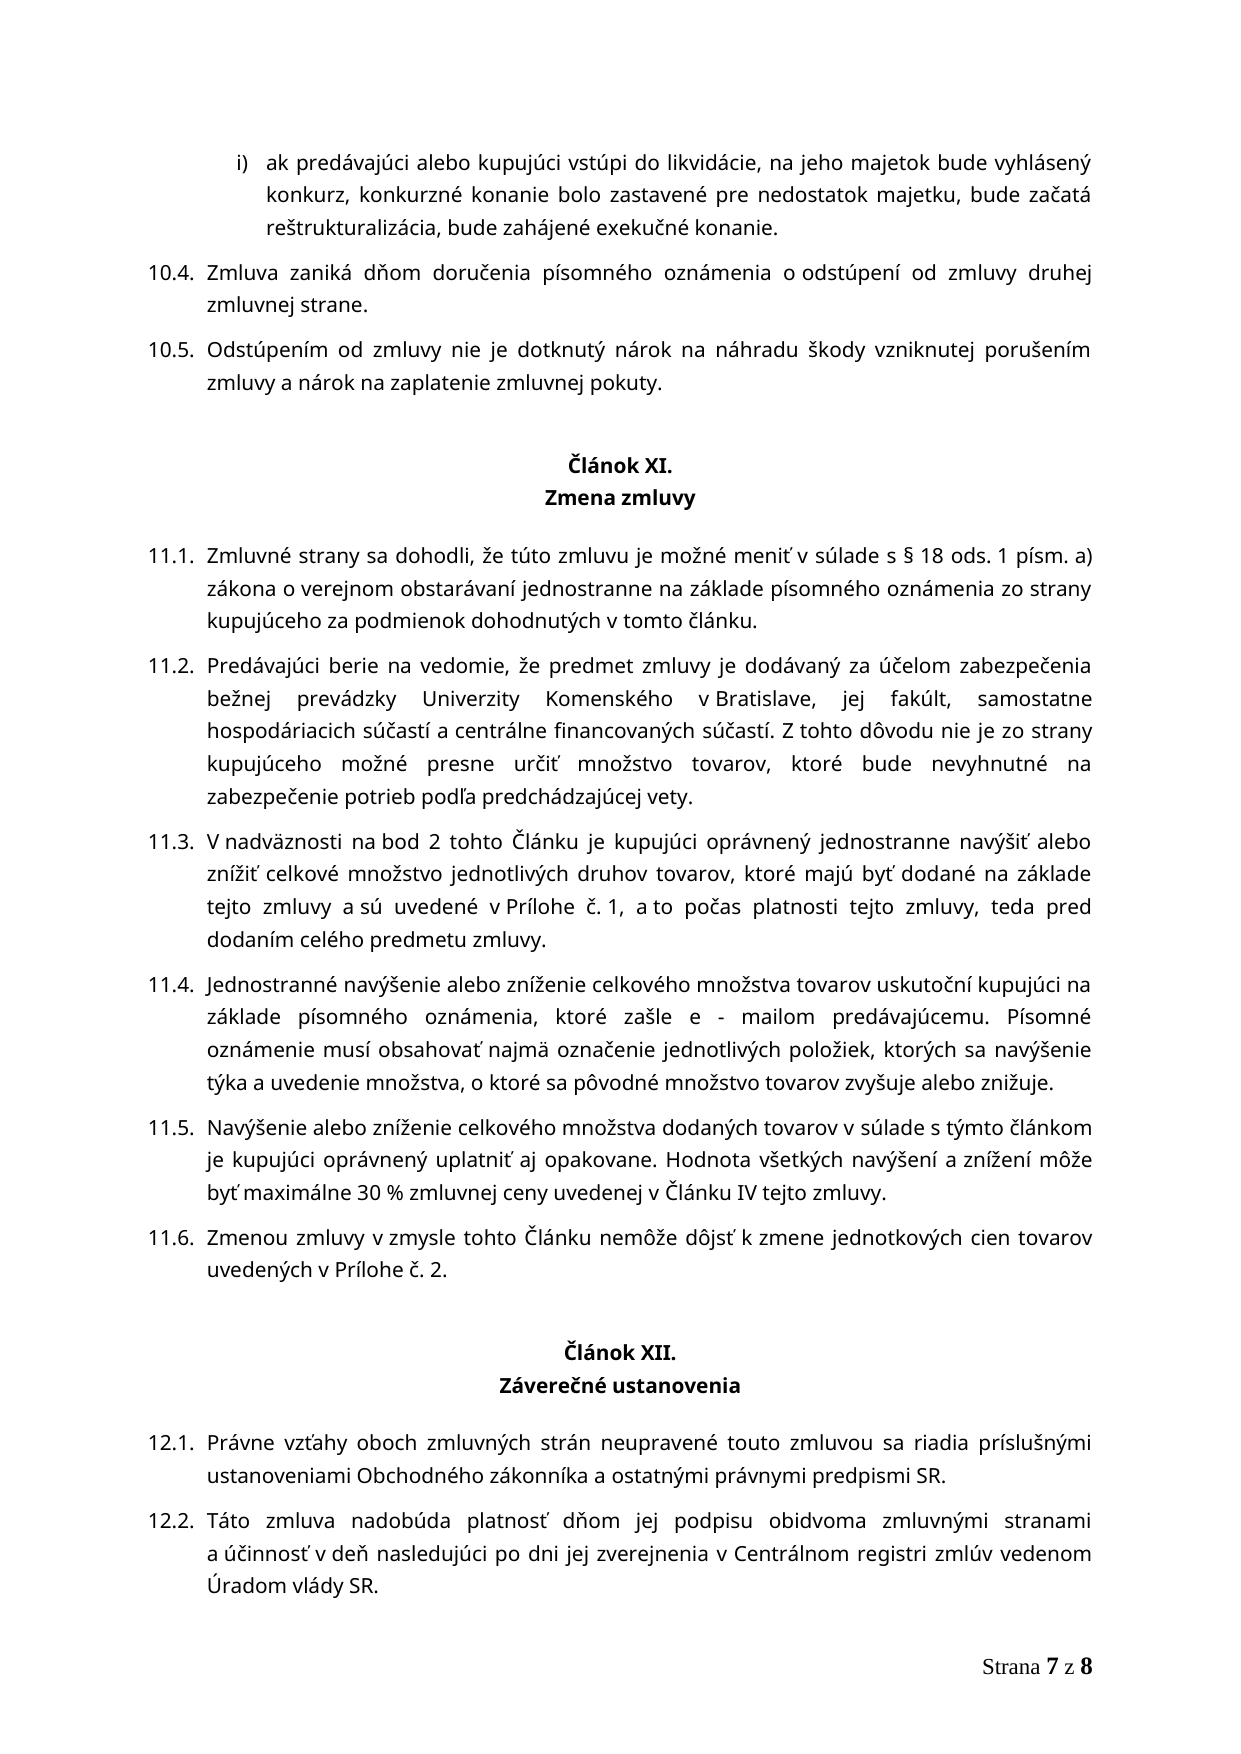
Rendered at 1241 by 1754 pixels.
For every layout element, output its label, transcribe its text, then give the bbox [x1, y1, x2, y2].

list Odstúpením od zmluvy nie je dotknutý nárok na náhradu škody vzniknutej porušením zmluvy a nárok na zaplatenie zmluvnej pokuty. [148, 336, 1093, 397]
list Jednostranné navýšenie alebo zníženie celkového množstva tovarov uskutoční kupujúci na základe písomného oznámenia, ktoré zašle e - mailom predávajúcemu. Písomné oznámenie musí obsahovať najmä označenie jednotlivých položiek, ktorých sa navýšenie týka a uvedenie množstva, o ktoré sa pôvodné množstvo tovarov zvyšuje alebo znižuje. [148, 970, 1093, 1096]
list Navýšenie alebo zníženie celkového množstva dodaných tovarov v súlade s týmto článkom je kupujúci oprávnený uplatniť aj opakovane. Hodnota všetkých navýšení a znížení môže byť maximálne 30 % zmluvnej ceny uvedenej v Článku IV tejto zmluvy. [148, 1113, 1093, 1206]
subtitle Článok XII. Záverečné ustanovenia [148, 1338, 1093, 1399]
list Zmenou zmluvy v zmysle tohto Článku nemôže dôjsť k zmene jednotkových cien tovarov uvedených v Prílohe č. 2. [148, 1223, 1093, 1284]
list Táto zmluva nadobúda platnosť dňom jej podpisu obidvoma zmluvnými stranami a účinnosť v deň nasledujúci po dni jej zverejnenia v Centrálnom registri zmlúv vedenom Úradom vlády SR. [148, 1506, 1093, 1600]
list ak predávajúci alebo kupujúci vstúpi do likvidácie, na jeho majetok bude vyhlásený konkurz, konkurzné konanie bolo zastavené pre nedostatok majetku, bude začatá reštrukturalizácia, bude zahájené exekučné konanie. [236, 148, 1093, 241]
list Zmluva zaniká dňom doručenia písomného oznámenia o odstúpení od zmluvy druhej zmluvnej strane. [148, 258, 1093, 319]
subtitle Článok XI. Zmena zmluvy [148, 451, 1093, 512]
list Predávajúci berie na vedomie, že predmet zmluvy je dodávaný za účelom zabezpečenia bežnej prevádzky Univerzity Komenského v Bratislave, jej fakúlt, samostatne hospodáriacich súčastí a centrálne financovaných súčastí. Z tohto dôvodu nie je zo strany kupujúceho možné presne určiť množstvo tovarov, ktoré bude nevyhnutné na zabezpečenie potrieb podľa predchádzajúcej vety. [148, 651, 1093, 810]
list Právne vzťahy oboch zmluvných strán neupravené touto zmluvou sa riadia príslušnými ustanoveniami Obchodného zákonníka a ostatnými právnymi predpismi SR. [148, 1428, 1093, 1489]
list V nadväznosti na bod 2 tohto Článku je kupujúci oprávnený jednostranne navýšiť alebo znížiť celkové množstvo jednotlivých druhov tovarov, ktoré majú byť dodané na základe tejto zmluvy a sú uvedené v Prílohe č. 1, a to počas platnosti tejto zmluvy, teda pred dodaním celého predmetu zmluvy. [148, 827, 1093, 953]
list Zmluvné strany sa dohodli, že túto zmluvu je možné meniť v súlade s § 18 ods. 1 písm. a) zákona o verejnom obstarávaní jednostranne na základe písomného oznámenia zo strany kupujúceho za podmienok dohodnutých v tomto článku. [148, 541, 1093, 635]
